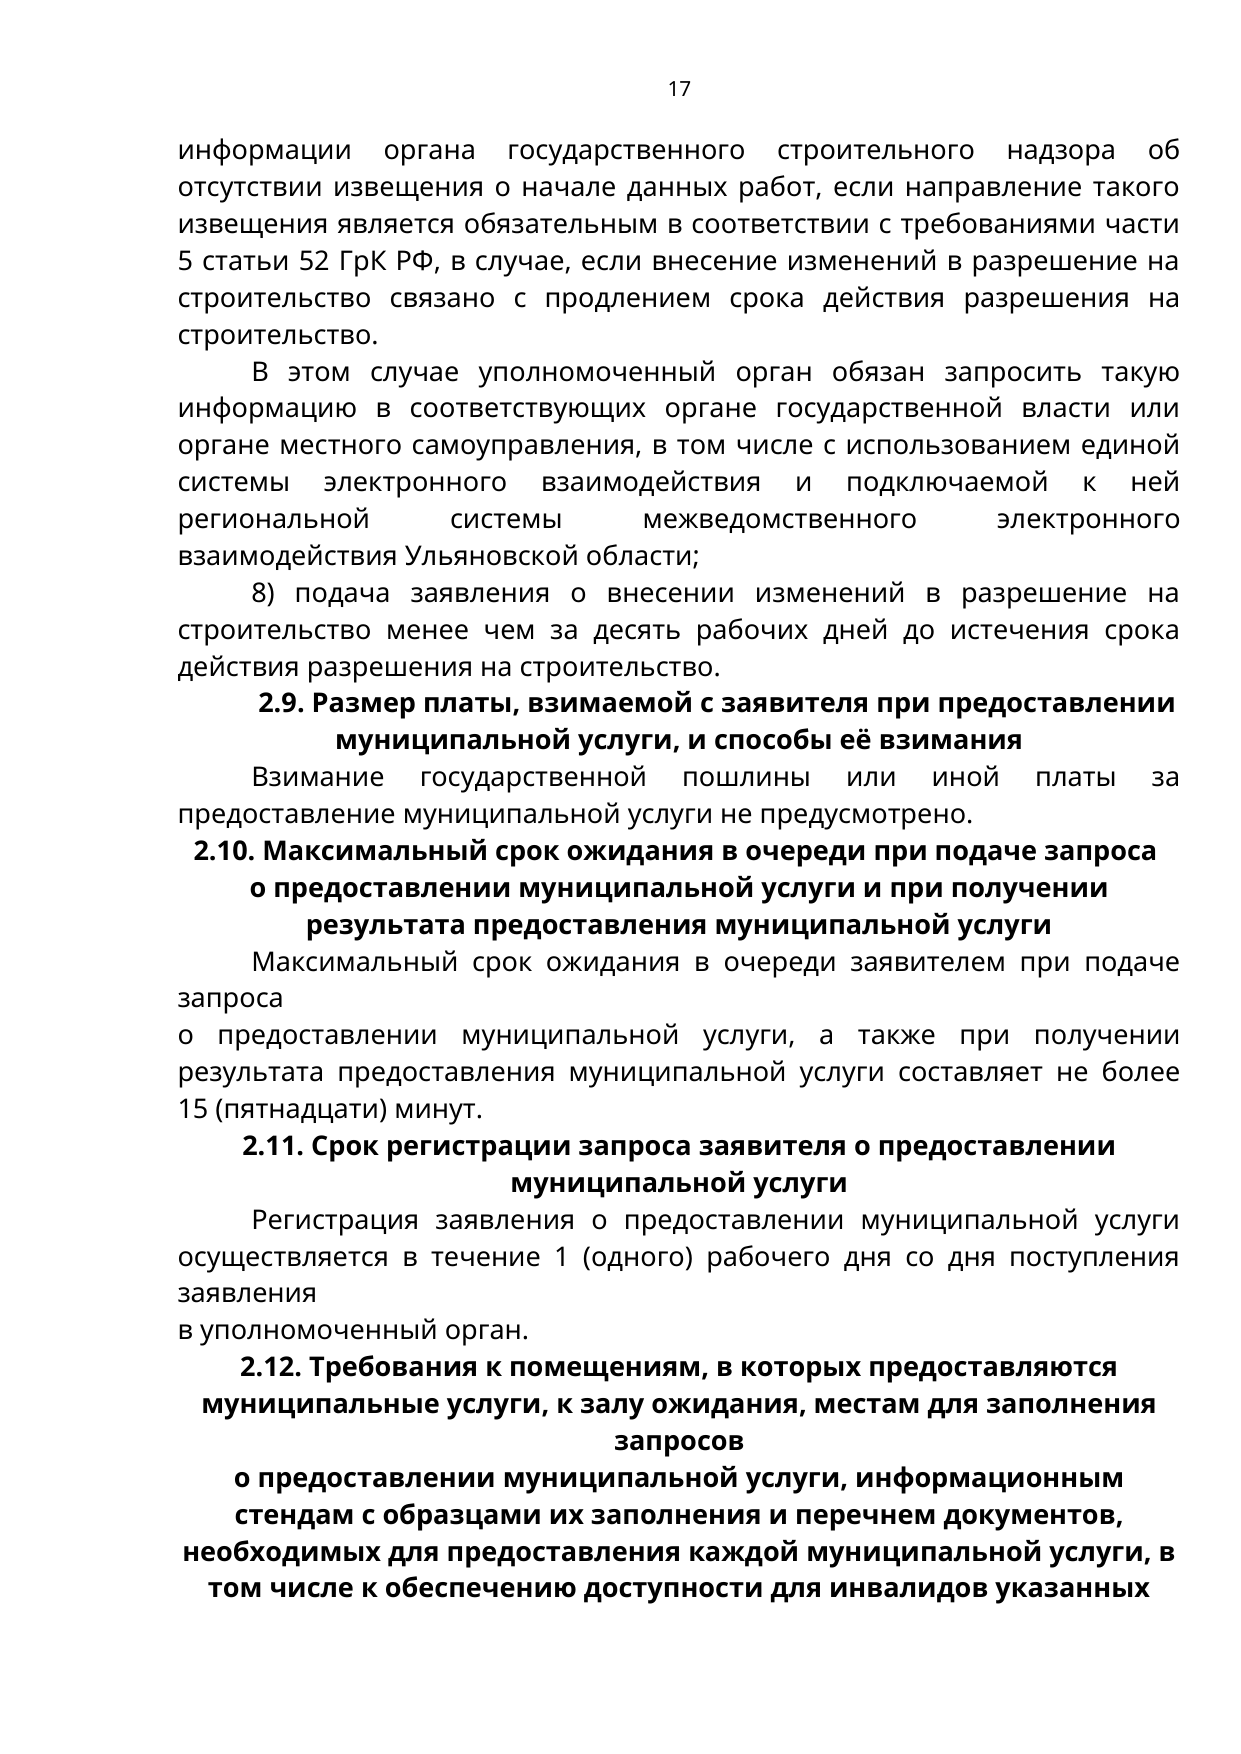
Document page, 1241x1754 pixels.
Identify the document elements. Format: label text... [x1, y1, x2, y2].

text Максимальный срок ожидания в очереди заявителем при подаче запроса о предоставлении муниципальной услуги, а также при получении результата предоставления муниципальной услуги составляет не более 15 (пятнадцати) минут. [177, 942, 1181, 1126]
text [177, 1458, 1181, 1606]
text Взимание государственной пошлины или иной платы за предоставление муниципальной услуги не предусмотрено. [177, 758, 1181, 831]
text муниципальной услуги, и способы её взимания [177, 721, 1181, 758]
text 2.9. Размер платы, взимаемой с заявителя при предоставлении [177, 684, 1181, 721]
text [177, 131, 1181, 352]
text муниципальные услуги, к залу ожидания, местам для заполнения запросов [177, 1384, 1181, 1458]
text В этом случае уполномоченный орган обязан запросить такую информацию в соответствующих органе государственной власти или органе местного самоуправления, в том числе с использованием единой системы электронного взаимодействия и подключаемой к ней региональной системы межведомственного электронного взаимодействия Ульяновской области; [177, 352, 1181, 573]
text 8) подача заявления о внесении изменений в разрешение на строительство менее чем за десять рабочих дней до истечения срока действия разрешения на строительство. [177, 573, 1181, 684]
text 2.10. Максимальный срок ожидания в очереди при подаче запроса о предоставлении муниципальной услуги и при получении результата предоставления муниципальной услуги [177, 831, 1181, 942]
text 2.12. Требования к помещениям, в которых предоставляются [177, 1348, 1181, 1384]
text муниципальной услуги [177, 1163, 1181, 1200]
text Регистрация заявления о предоставлении муниципальной услуги осуществляется в течение 1 (одного) рабочего дня со дня поступления заявления в уполномоченный орган. [177, 1200, 1181, 1348]
text 2.11. Срок регистрации запроса заявителя о предоставлении [177, 1126, 1181, 1163]
